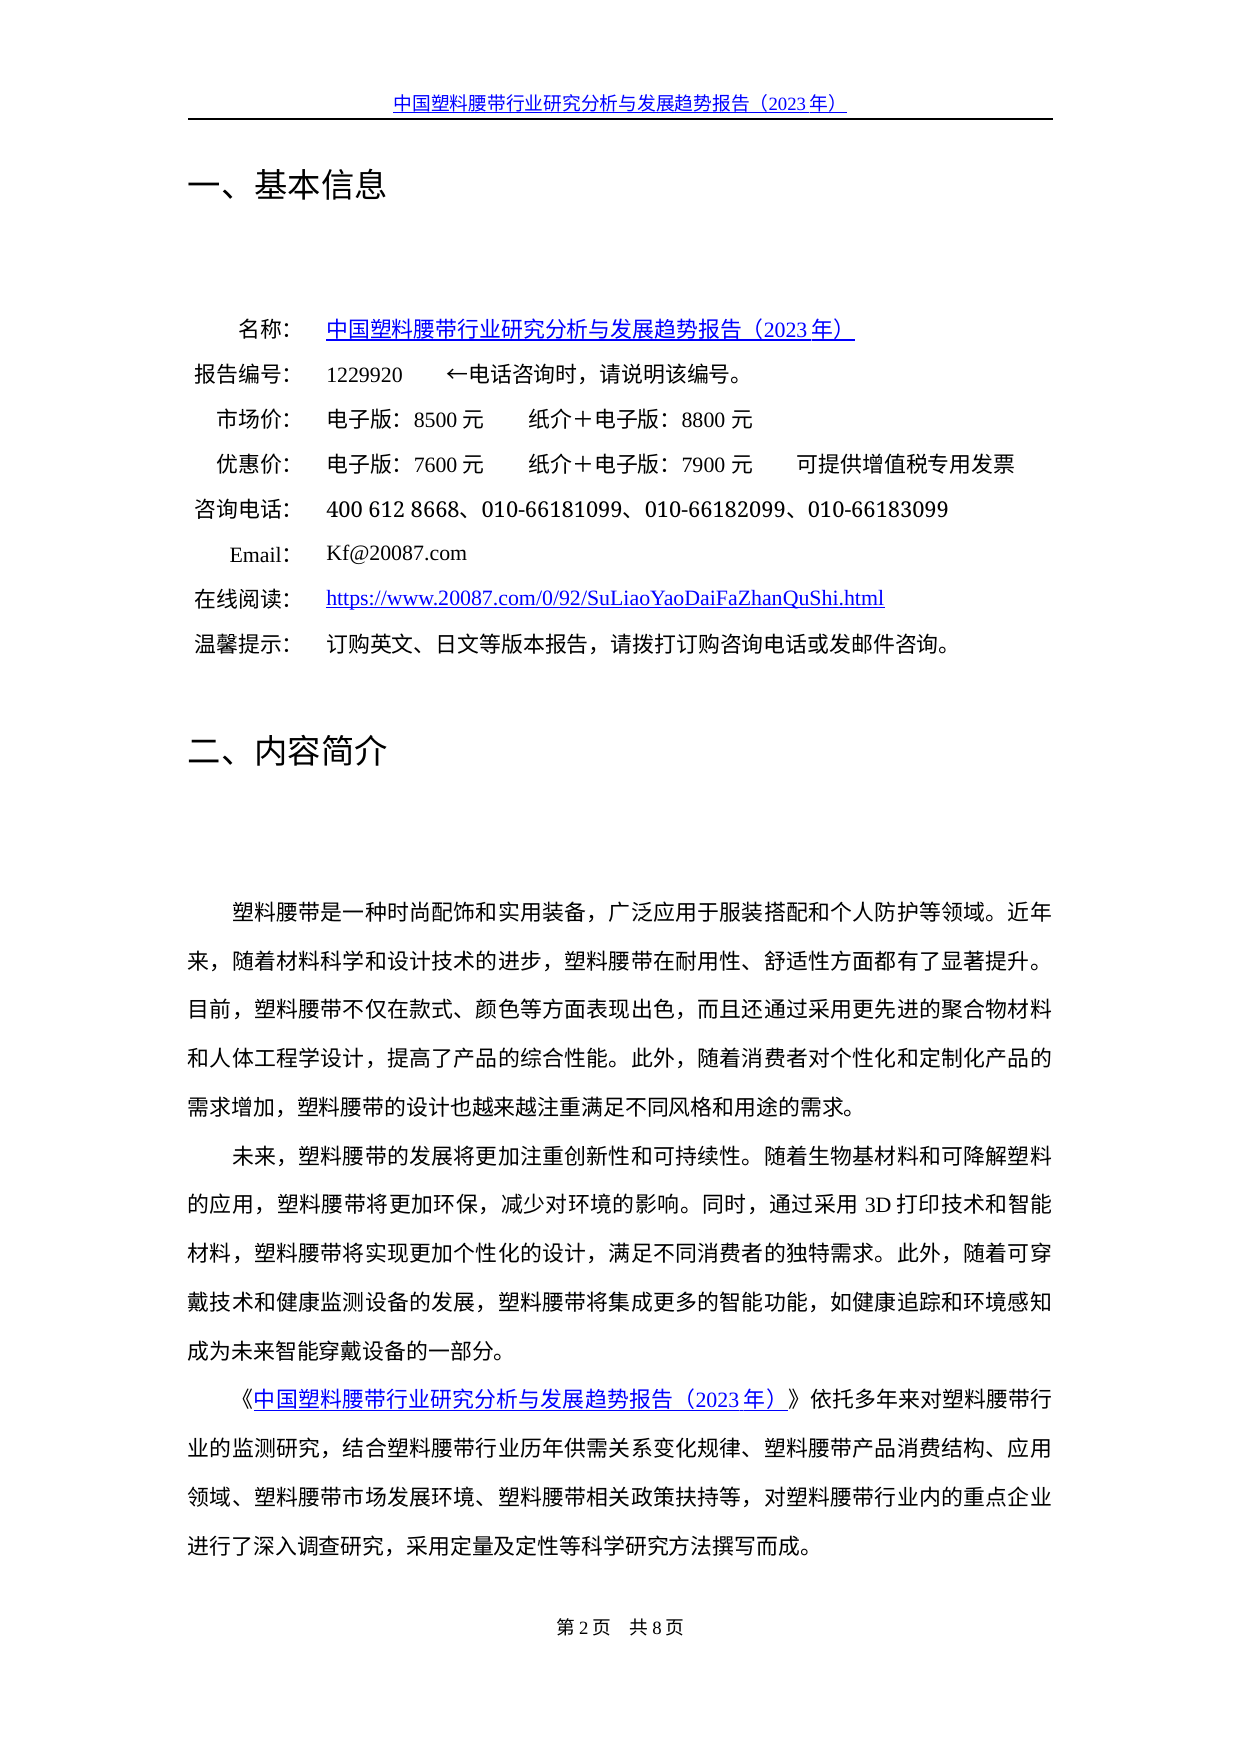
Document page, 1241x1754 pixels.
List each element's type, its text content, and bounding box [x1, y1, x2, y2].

table_cell 电子版：8500 元 纸介＋电子版：8800 元 [315, 402, 1073, 447]
table_cell 咨询电话： [167, 492, 315, 537]
table_cell 订购英文、日文等版本报告，请拨打订购咨询电话或发邮件咨询。 [315, 627, 1073, 672]
table_cell 温馨提示： [167, 627, 315, 672]
table_cell 报告编号： [167, 357, 315, 402]
table_cell 在线阅读： [167, 582, 315, 627]
title 二、内容简介 [187, 717, 1053, 782]
table_cell 市场价： [167, 402, 315, 447]
title 一、基本信息 [187, 150, 1053, 215]
table_cell Kf@20087.com [315, 537, 1073, 582]
table_cell 1229920 ←电话咨询时，请说明该编号。 [315, 357, 1073, 402]
table_cell 400 612 8668、010-66181099、010-66182099、010-66183099 [315, 492, 1073, 537]
table_cell [315, 582, 1073, 627]
table_cell 优惠价： [167, 447, 315, 492]
table_cell Email： [167, 537, 315, 582]
table_header 名称： [167, 312, 315, 357]
table_header 中国塑料腰带行业研究分析与发展趋势报告（2023年） [315, 312, 1073, 357]
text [187, 894, 1053, 1561]
table_cell 电子版：7600 元 纸介＋电子版：7900 元 可提供增值税专用发票 [315, 447, 1073, 492]
